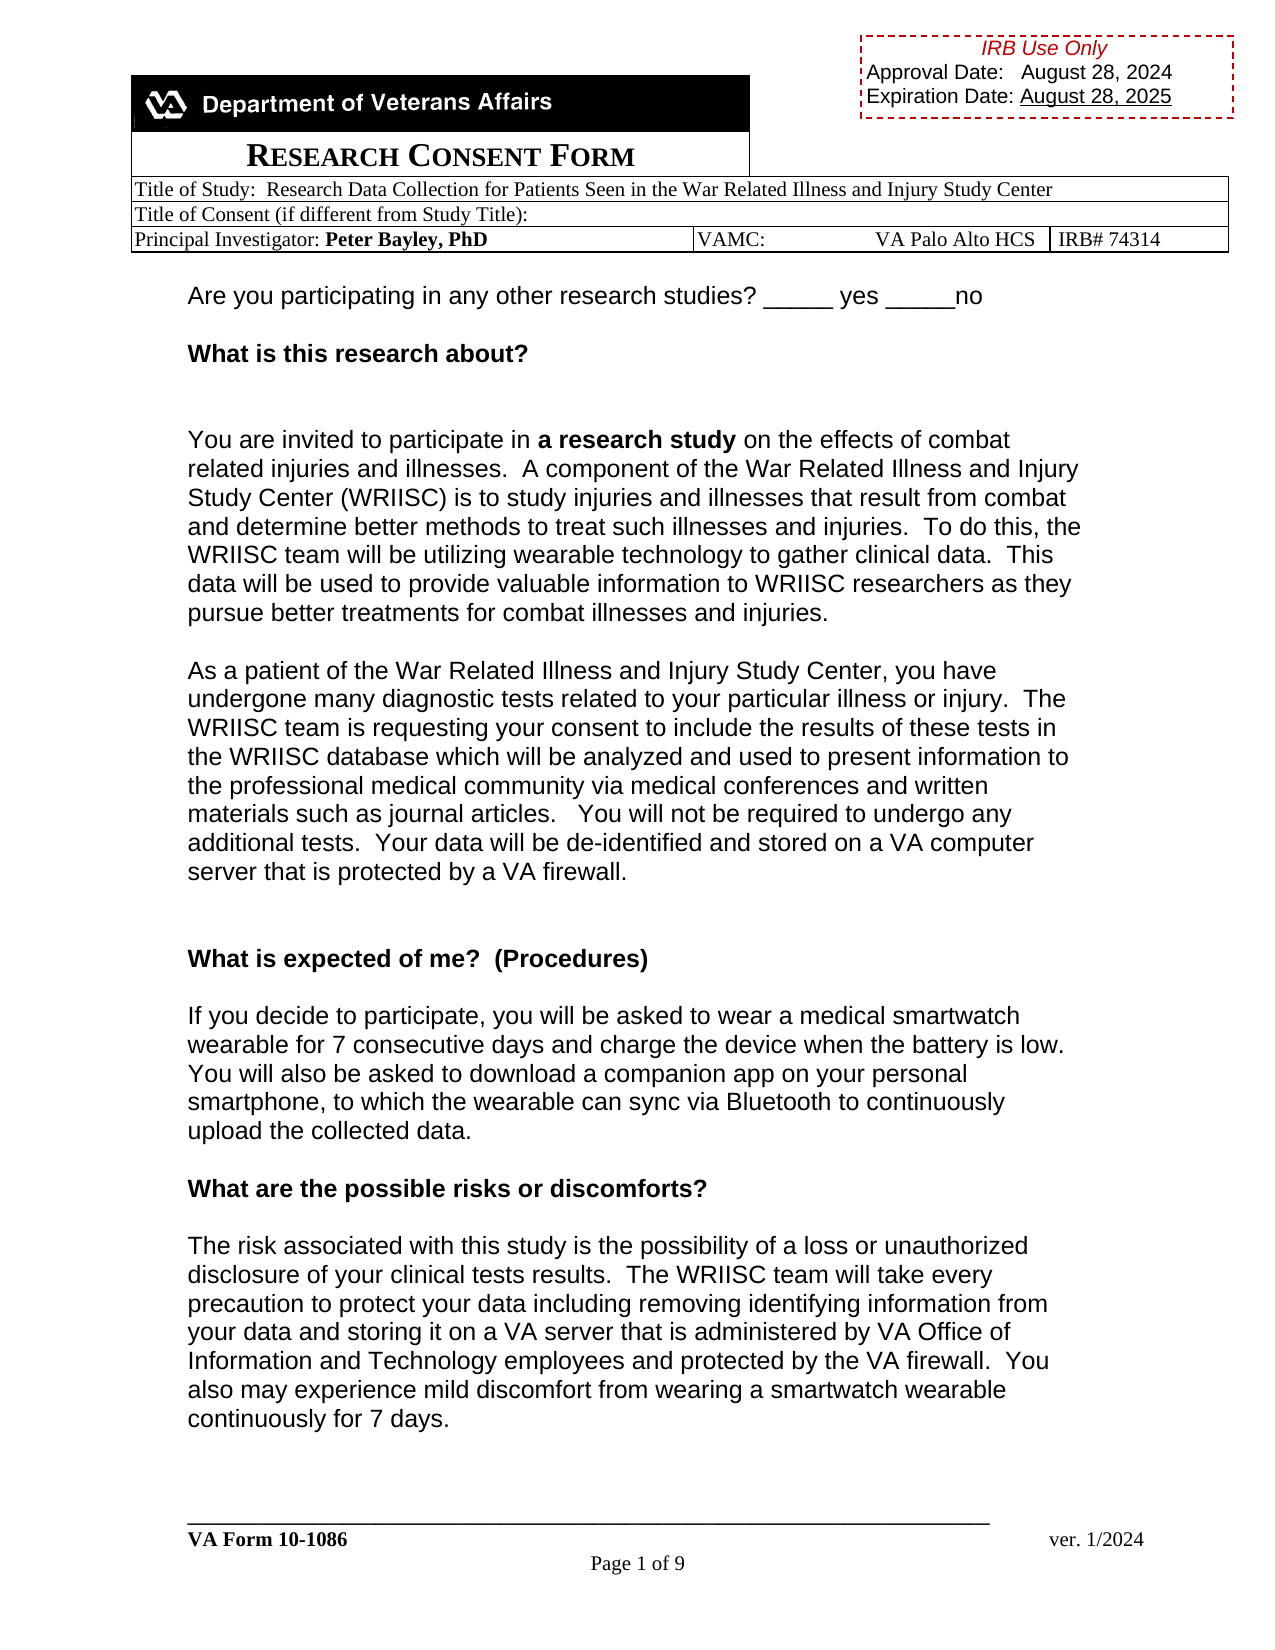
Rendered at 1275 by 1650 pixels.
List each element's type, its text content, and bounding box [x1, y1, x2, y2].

text What is expected of me? (Procedures) [187, 944, 1087, 972]
text If you decide to participate, you will be asked to wear a medical smartwatch wearable for 7 consecutive days and charge the device when the battery is low. You will also be asked to download a companion app on your personal smartphone, to which the wearable can sync via Bluetooth to continuously upload the collected data. [187, 1001, 1087, 1145]
text What is this research about? [187, 339, 1087, 367]
text You are invited to participate in a research study on the effects of combat related injuries and illnesses. A component of the War Related Illness and Injury Study Center (WRIISC) is to study injuries and illnesses that result from combat and determine better methods to treat such illnesses and injuries. To do this, the WRIISC team will be utilizing wearable technology to gather clinical data. This data will be used to provide valuable information to WRIISC researchers as they pursue better treatments for combat illnesses and injuries. [187, 425, 1087, 627]
text What are the possible risks or discomforts? [187, 1174, 1087, 1202]
text The risk associated with this study is the possibility of a loss or unauthorized disclosure of your clinical tests results. The WRIISC team will take every precaution to protect your data including removing identifying information from your data and storing it on a VA server that is administered by VA Office of Information and Technology employees and protected by the VA firewall. You also may experience mild discomfort from wearing a smartwatch wearable continuously for 7 days. [187, 1231, 1087, 1432]
text As a patient of the War Related Illness and Injury Study Center, you have undergone many diagnostic tests related to your particular illness or injury. The WRIISC team is requesting your consent to include the results of these tests in the WRIISC database which will be analyzed and used to present information to the professional medical community via medical conferences and written materials such as journal articles. You will not be required to undergo any additional tests. Your data will be de-identified and stored on a VA computer server that is protected by a VA firewall. [187, 656, 1087, 886]
picture [134, 80, 570, 128]
text Are you participating in any other research studies? _____ yes _____no [187, 281, 1087, 310]
